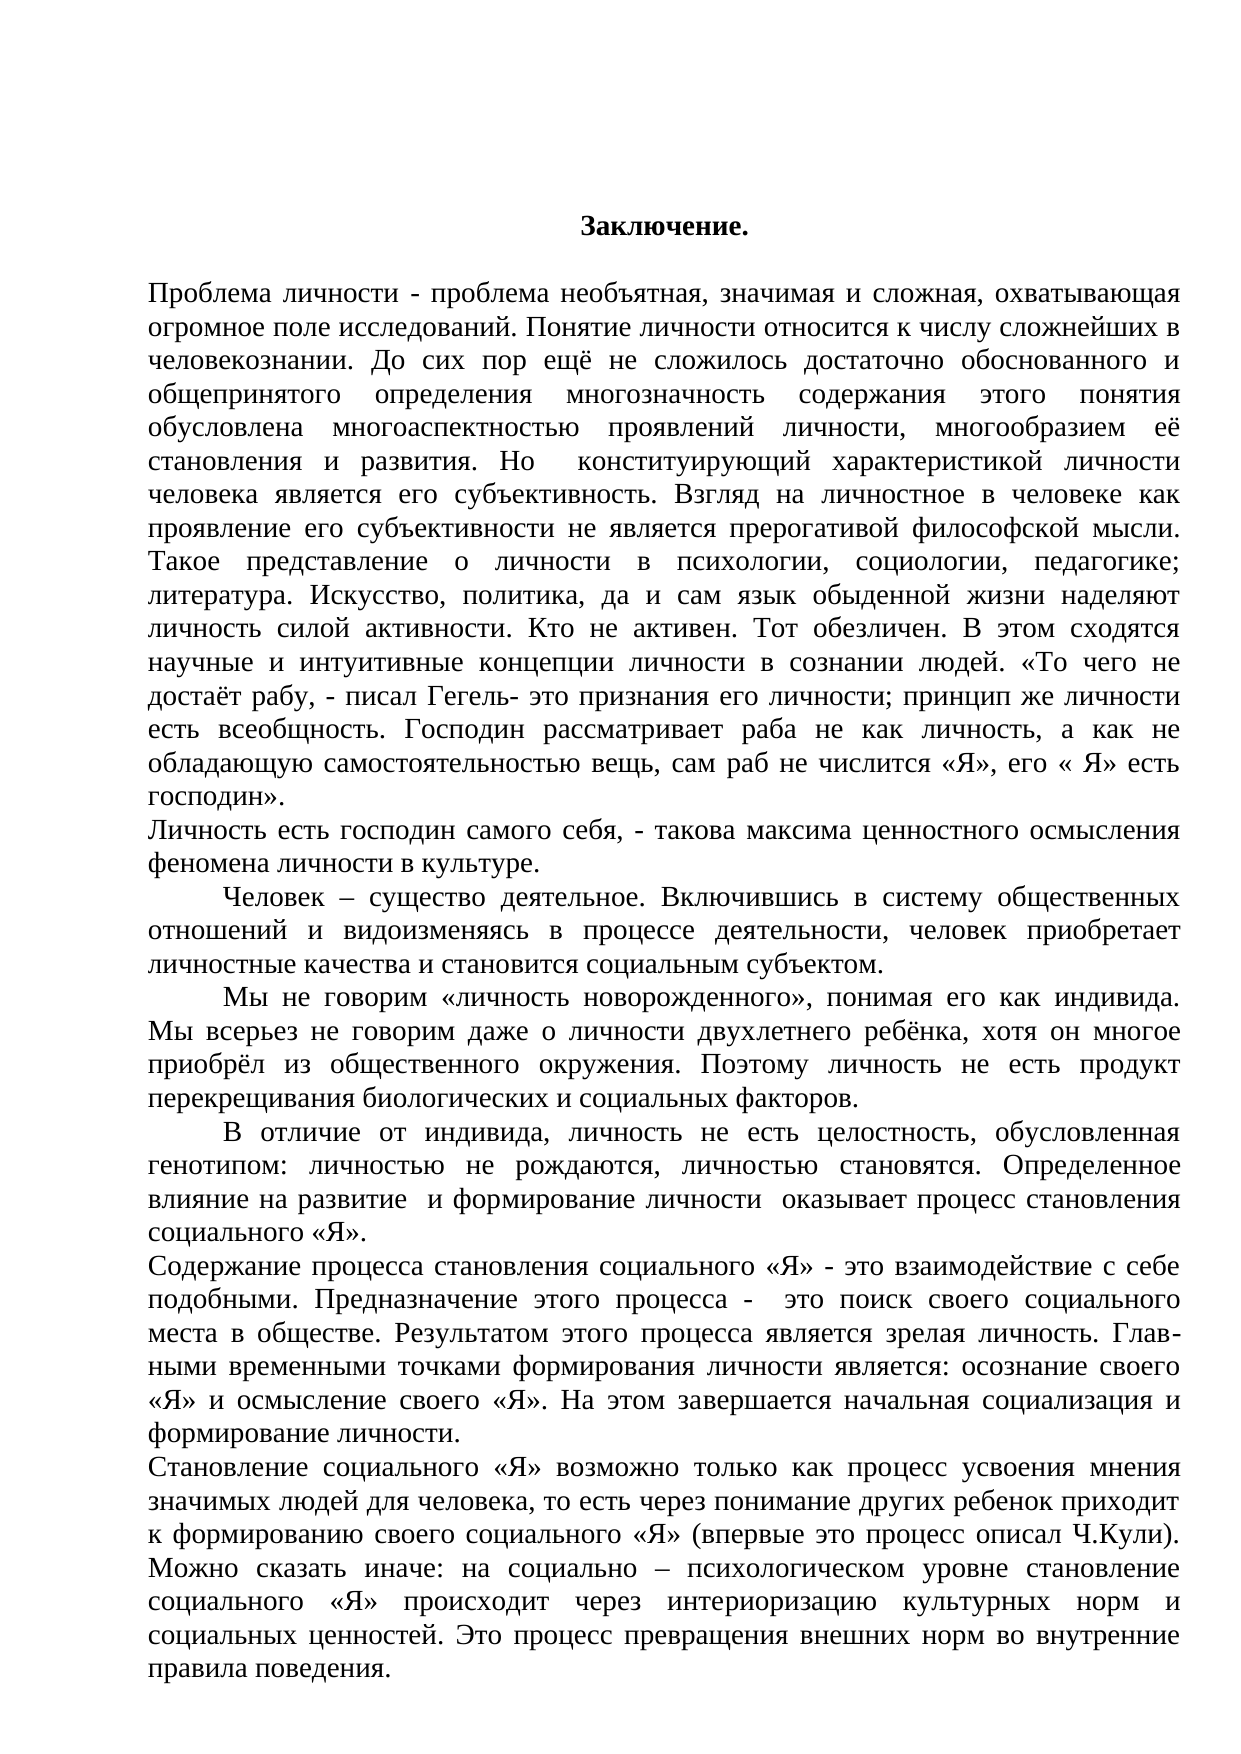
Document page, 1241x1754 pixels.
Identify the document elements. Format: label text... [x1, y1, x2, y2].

text Содержание процесса становления социального «Я» - это взаимодействие с себе подобными. Предназначение этого процесса - это поиск своего социального места в обществе. Результатом этого процесса является зрелая личность. Главными временными точками формирования личности является: осознание своего «Я» и осмысление своего «Я». На этом завершается начальная социализация и формирование личности. [148, 1248, 1181, 1449]
text Мы не говорим «личность новорожденного», понимая его как индивида. Мы всерьез не говорим даже о личности двухлетнего ребёнка, хотя он многое приобрёл из общественного окружения. Поэтому личность не есть продукт перекрещивания биологических и социальных факторов. [148, 979, 1181, 1114]
text Заключение. [148, 208, 1181, 242]
text Становление социального «Я» возможно только как процесс усвоения мнения значимых людей для человека, то есть через понимание других ребенок приходит к формированию своего социального «Я» (впервые это процесс описал Ч.Кули). Можно сказать иначе: на социально – психологическом уровне становление социального «Я» происходит через интериоризацию культурных норм и социальных ценностей. Это процесс превращения внешних норм во внутренние правила поведения. [148, 1449, 1181, 1684]
text Личность есть господин самого себя, - такова максима ценностного осмысления феномена личности в культуре. [148, 812, 1181, 879]
text Проблема личности - проблема необъятная, значимая и сложная, охватывающая огромное поле исследований. Понятие личности относится к числу сложнейших в человекознании. До сих пор ещё не сложилось достаточно обоснованного и общепринятого определения многозначность содержания этого понятия обусловлена многоаспектностью проявлений личности, многообразием её становления и развития. Но конституирующий характеристикой личности человека является его субъективность. Взгляд на личностное в человеке как проявление его субъективности не является прерогативой философской мысли. Такое представление о личности в психологии, социологии, педагогике; литература. Искусство, политика, да и сам язык обыденной жизни наделяют личность силой активности. Кто не активен. Тот обезличен. В этом сходятся научные и интуитивные концепции личности в сознании людей. «То чего не достаёт рабу, - писал Гегель- это признания его личности; принцип же личности есть всеобщность. Господин рассматривает раба не как личность, а как не обладающую самостоятельностью вещь, сам раб не числится «Я», его « Я» есть господин». [148, 275, 1181, 812]
text Человек – существо деятельное. Включившись в систему общественных отношений и видоизменяясь в процессе деятельности, человек приобретает личностные качества и становится социальным субъектом. [148, 879, 1181, 979]
text В отличие от индивида, личность не есть целостность, обусловленная генотипом: личностью не рождаются, личностью становятся. Определенное влияние на развитие и формирование личности оказывает процесс становления социального «Я». [148, 1114, 1181, 1248]
